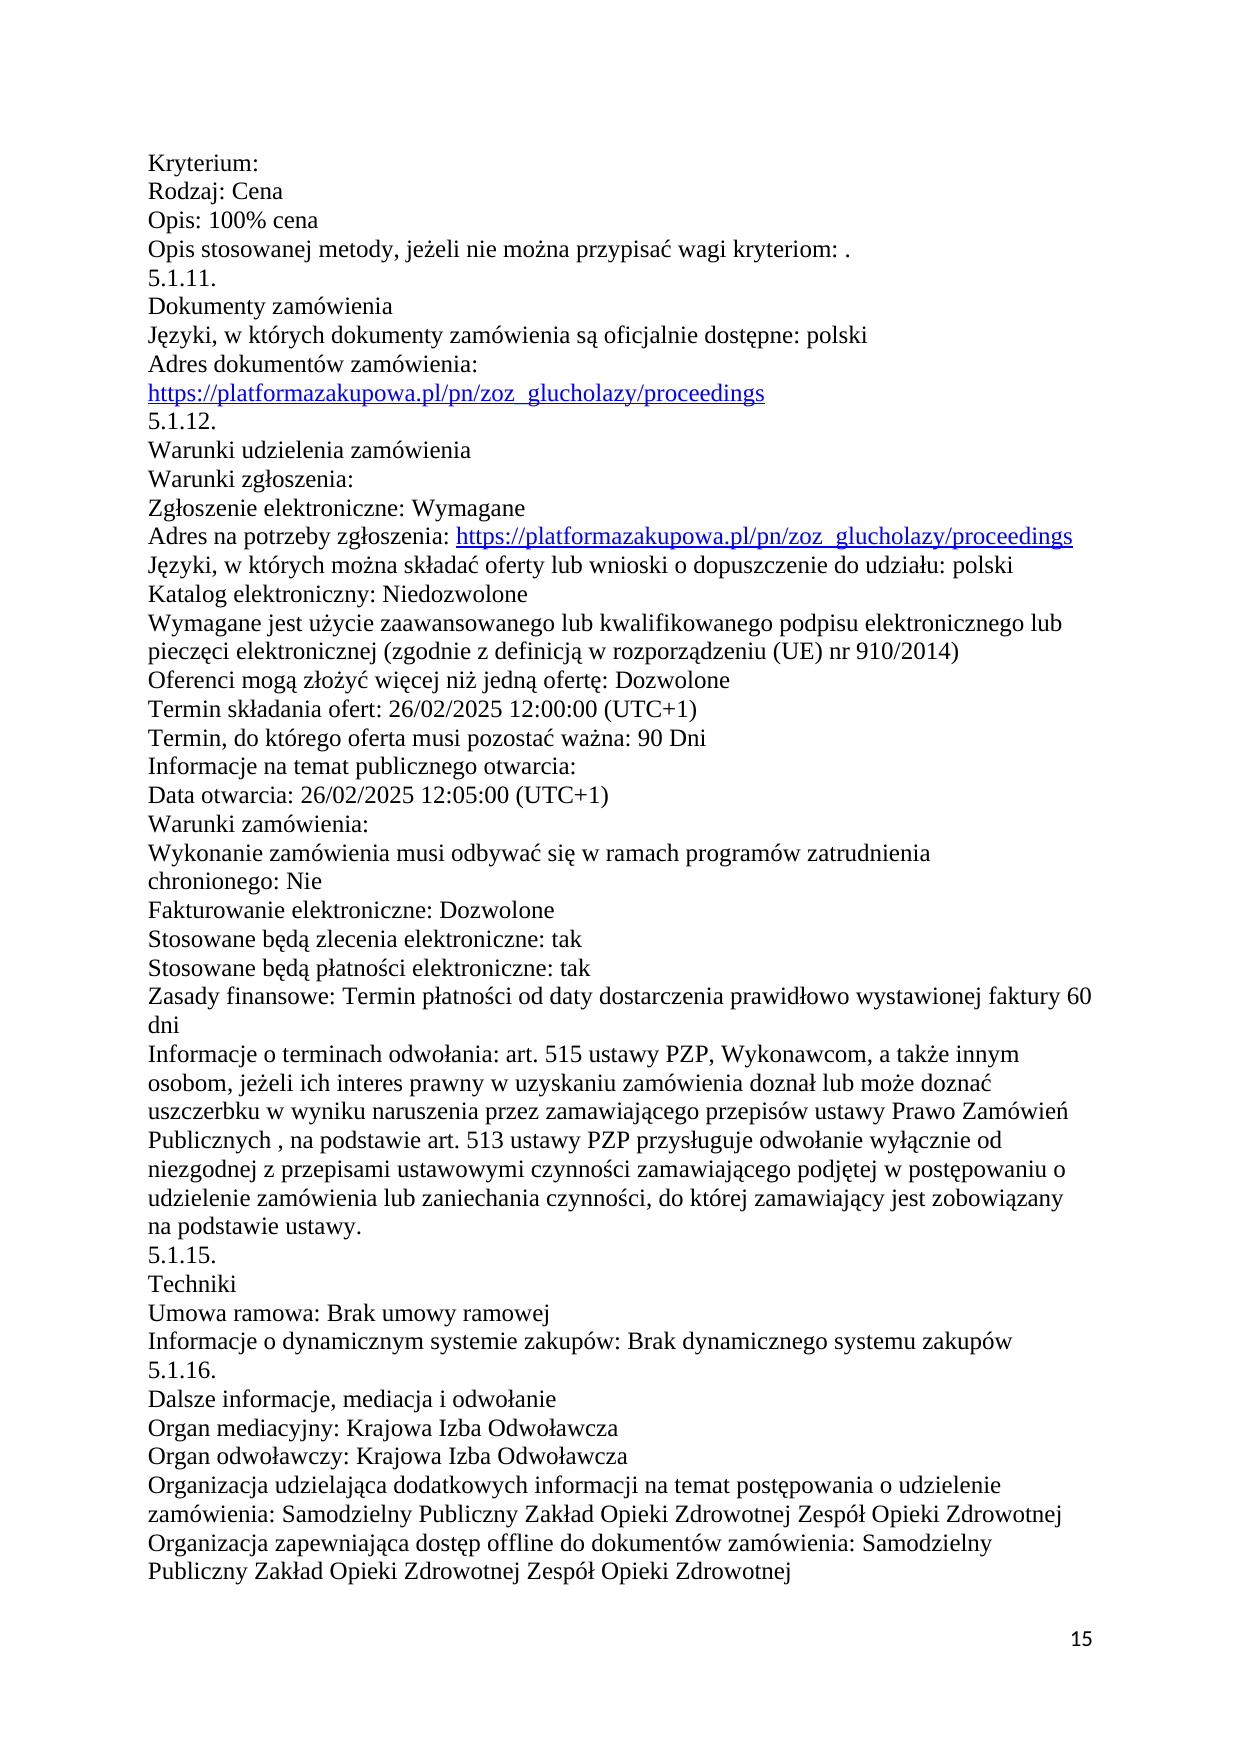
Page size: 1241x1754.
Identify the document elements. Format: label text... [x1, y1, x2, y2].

text Wymagane jest użycie zaawansowanego lub kwalifikowanego podpisu elektronicznego lub pieczęci elektronicznej (zgodnie z definicją w rozporządzeniu (UE) nr 910/2014) [148, 608, 1093, 665]
text Fakturowanie elektroniczne: Dozwolone [148, 895, 1093, 924]
text Organ odwoławczy: Krajowa Izba Odwoławcza [148, 1441, 1093, 1470]
text Warunki zgłoszenia: [148, 464, 1093, 493]
text Organizacja udzielająca dodatkowych informacji na temat postępowania o udzielenie zamówienia: Samodzielny Publiczny Zakład Opieki Zdrowotnej Zespół Opieki Zdrowotnej [148, 1470, 1093, 1528]
text 5.1.12. [148, 406, 1093, 435]
text Opis: 100% cena [148, 205, 1093, 234]
text Warunki zamówienia: [148, 809, 1093, 838]
text 5.1.15. [148, 1240, 1093, 1269]
text Języki, w których dokumenty zamówienia są oficjalnie dostępne: polski [148, 320, 1093, 349]
text Stosowane będą zlecenia elektroniczne: tak [148, 924, 1093, 953]
text Adres dokumentów zamówienia: https://platformazakupowa.pl/pn/zoz_glucholazy/proceedings [148, 349, 1093, 406]
text Języki, w których można składać oferty lub wnioski o dopuszczenie do udziału: polski [148, 550, 1093, 579]
text Katalog elektroniczny: Niedozwolone [148, 579, 1093, 608]
text Dalsze informacje, mediacja i odwołanie [148, 1384, 1093, 1413]
text Dokumenty zamówienia [148, 291, 1093, 320]
text Zasady finansowe: Termin płatności od daty dostarczenia prawidłowo wystawionej faktury 60 dni [148, 981, 1093, 1039]
text Adres na potrzeby zgłoszenia: https://platformazakupowa.pl/pn/zoz_glucholazy/proceedings [148, 521, 1093, 550]
text Organ mediacyjny: Krajowa Izba Odwoławcza [148, 1413, 1093, 1441]
text Techniki [148, 1269, 1093, 1298]
text Umowa ramowa: Brak umowy ramowej [148, 1298, 1093, 1326]
text Data otwarcia: 26/02/2025 12:05:00 (UTC+1) [148, 780, 1093, 809]
text Termin, do którego oferta musi pozostać ważna: 90 Dni [148, 723, 1093, 751]
text Warunki udzielenia zamówienia [148, 435, 1093, 464]
text 5.1.16. [148, 1355, 1093, 1384]
text Stosowane będą płatności elektroniczne: tak [148, 953, 1093, 981]
text Informacje o terminach odwołania: art. 515 ustawy PZP, Wykonawcom, a także innym osobom, jeżeli ich interes prawny w uzyskaniu zamówienia doznał lub może doznać uszczerbku w wyniku naruszenia przez zamawiającego przepisów ustawy Prawo Zamówień Publicznych , na podstawie art. 513 ustawy PZP przysługuje odwołanie wyłącznie od niezgodnej z przepisami ustawowymi czynności zamawiającego podjętej w postępowaniu o udzielenie zamówienia lub zaniechania czynności, do której zamawiający jest zobowiązany na podstawie ustawy. [148, 1039, 1093, 1240]
text 5.1.11. [148, 263, 1093, 291]
text Informacje na temat publicznego otwarcia: [148, 751, 1093, 780]
text Organizacja zapewniająca dostęp offline do dokumentów zamówienia: Samodzielny Publiczny Zakład Opieki Zdrowotnej Zespół Opieki Zdrowotnej [148, 1528, 1093, 1585]
text Oferenci mogą złożyć więcej niż jedną ofertę: Dozwolone [148, 665, 1093, 694]
text Rodzaj: Cena [148, 176, 1093, 205]
text Informacje o dynamicznym systemie zakupów: Brak dynamicznego systemu zakupów [148, 1326, 1093, 1355]
text Wykonanie zamówienia musi odbywać się w ramach programów zatrudnienia chronionego: Nie [148, 838, 1093, 895]
text Kryterium: [148, 148, 1093, 176]
text Zgłoszenie elektroniczne: Wymagane [148, 493, 1093, 521]
text Termin składania ofert: 26/02/2025 12:00:00 (UTC+1) [148, 694, 1093, 723]
text Opis stosowanej metody, jeżeli nie można przypisać wagi kryteriom: . [148, 234, 1093, 263]
